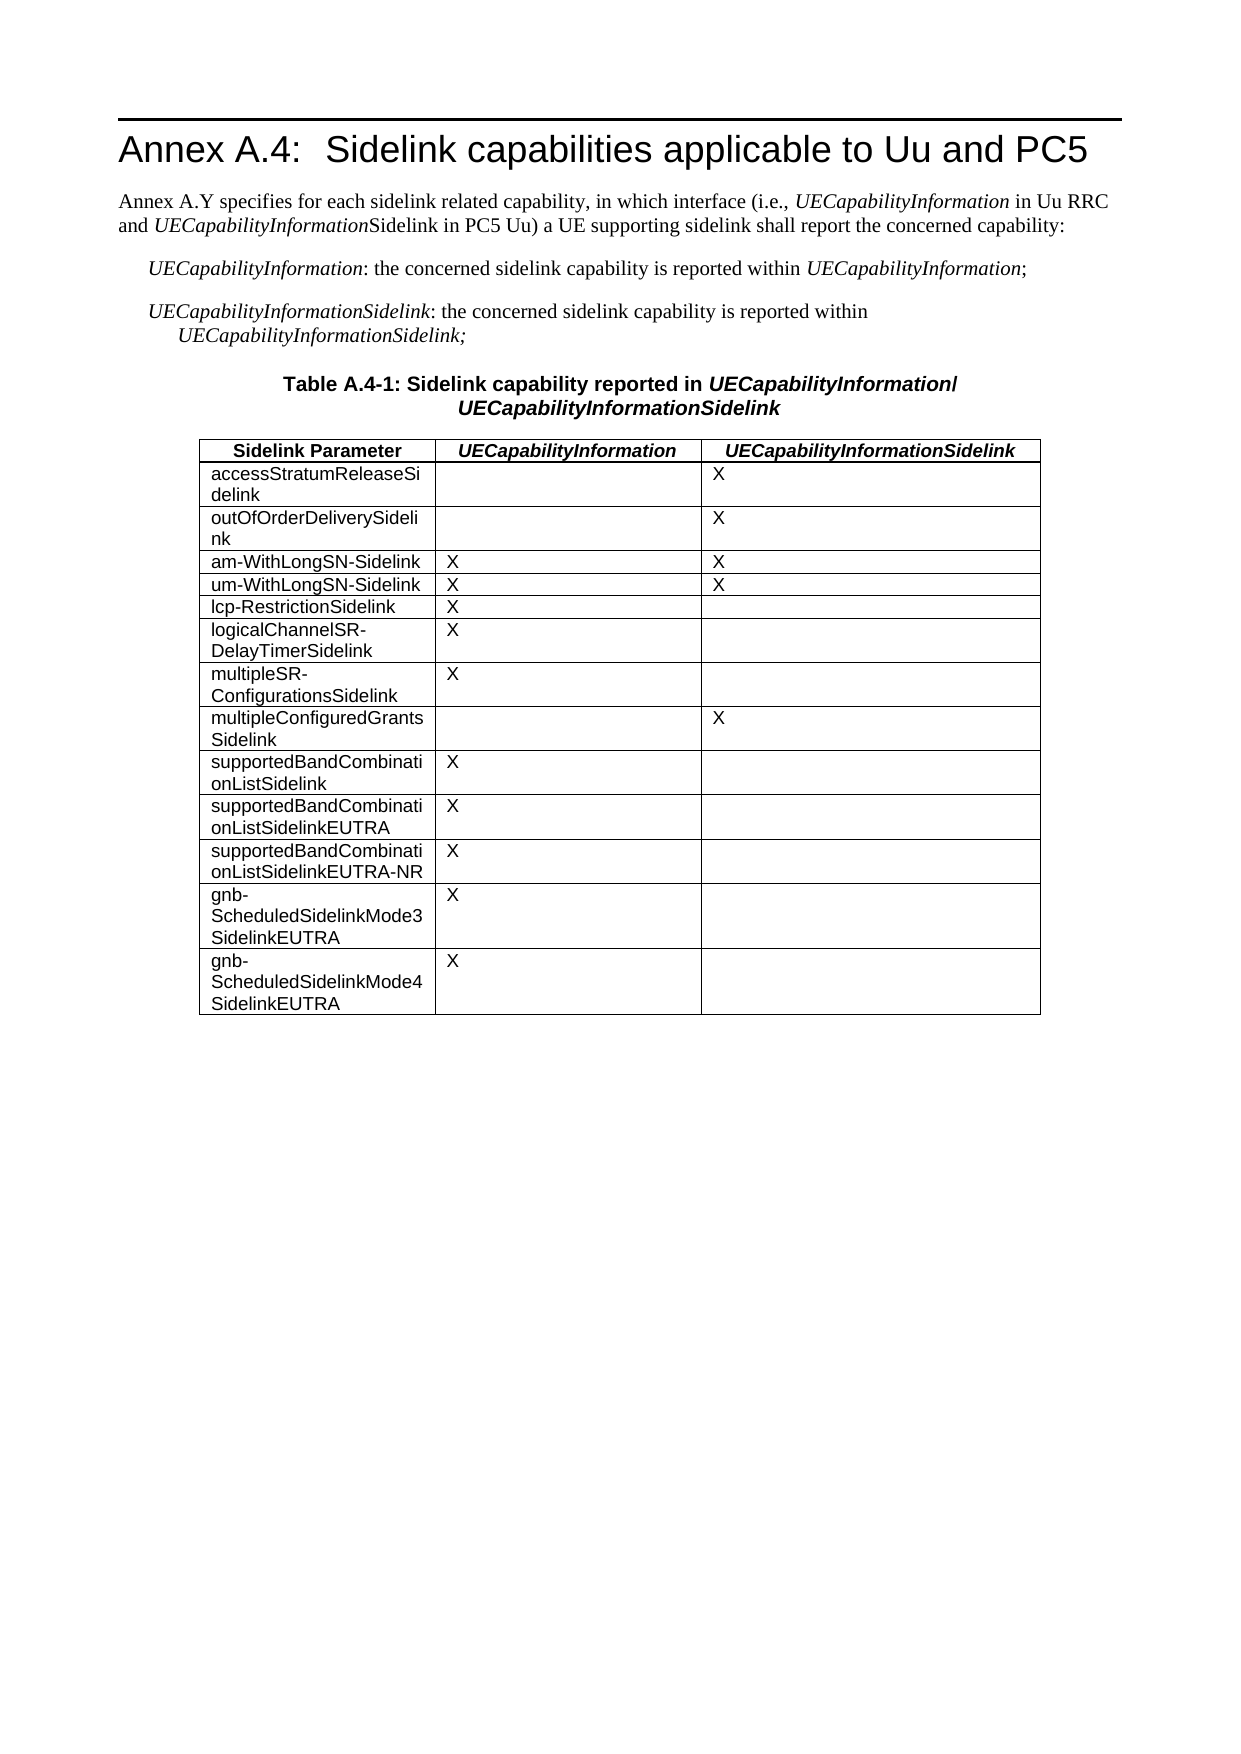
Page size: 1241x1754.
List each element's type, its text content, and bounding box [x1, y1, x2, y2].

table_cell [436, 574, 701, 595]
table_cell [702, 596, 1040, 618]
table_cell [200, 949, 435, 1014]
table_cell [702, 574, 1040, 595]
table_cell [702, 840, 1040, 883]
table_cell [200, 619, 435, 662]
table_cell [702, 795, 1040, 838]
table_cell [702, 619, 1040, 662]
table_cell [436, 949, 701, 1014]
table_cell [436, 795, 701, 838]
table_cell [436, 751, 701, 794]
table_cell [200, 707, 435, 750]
text UECapabilityInformation: the concerned sidelink capability is reported within UECapabilityInformation; [148, 256, 1122, 280]
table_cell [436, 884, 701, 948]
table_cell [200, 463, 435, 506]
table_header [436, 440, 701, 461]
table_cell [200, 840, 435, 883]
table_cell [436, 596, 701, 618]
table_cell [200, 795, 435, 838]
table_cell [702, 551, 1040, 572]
text Table A.4-1: Sidelink capability reported in UECapabilityInformation/ UECapabilityInformationSidelink [118, 372, 1122, 420]
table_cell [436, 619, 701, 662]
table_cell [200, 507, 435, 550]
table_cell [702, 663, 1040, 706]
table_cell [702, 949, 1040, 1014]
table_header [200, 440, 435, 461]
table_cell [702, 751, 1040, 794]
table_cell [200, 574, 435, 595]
subtitle Annex A.4: Sidelink capabilities applicable to Uu and PC5 [118, 121, 1122, 171]
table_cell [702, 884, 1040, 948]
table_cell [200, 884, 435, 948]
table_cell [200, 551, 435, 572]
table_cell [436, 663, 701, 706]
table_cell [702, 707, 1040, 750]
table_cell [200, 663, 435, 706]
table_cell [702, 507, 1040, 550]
text UECapabilityInformationSidelink: the concerned sidelink capability is reported within UECapabilityInformationSidelink; [148, 299, 1122, 347]
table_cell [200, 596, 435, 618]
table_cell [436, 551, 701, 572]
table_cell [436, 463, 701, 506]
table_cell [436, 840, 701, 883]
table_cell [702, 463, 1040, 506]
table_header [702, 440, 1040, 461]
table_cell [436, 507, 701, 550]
text Annex A.Y specifies for each sidelink related capability, in which interface (i.e., UECapabilityInformation in Uu RRC and UECapabilityInformationSidelink in PC5 Uu) a UE supporting sidelink shall report the concerned capability: [118, 189, 1122, 237]
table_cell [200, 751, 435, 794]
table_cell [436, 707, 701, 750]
